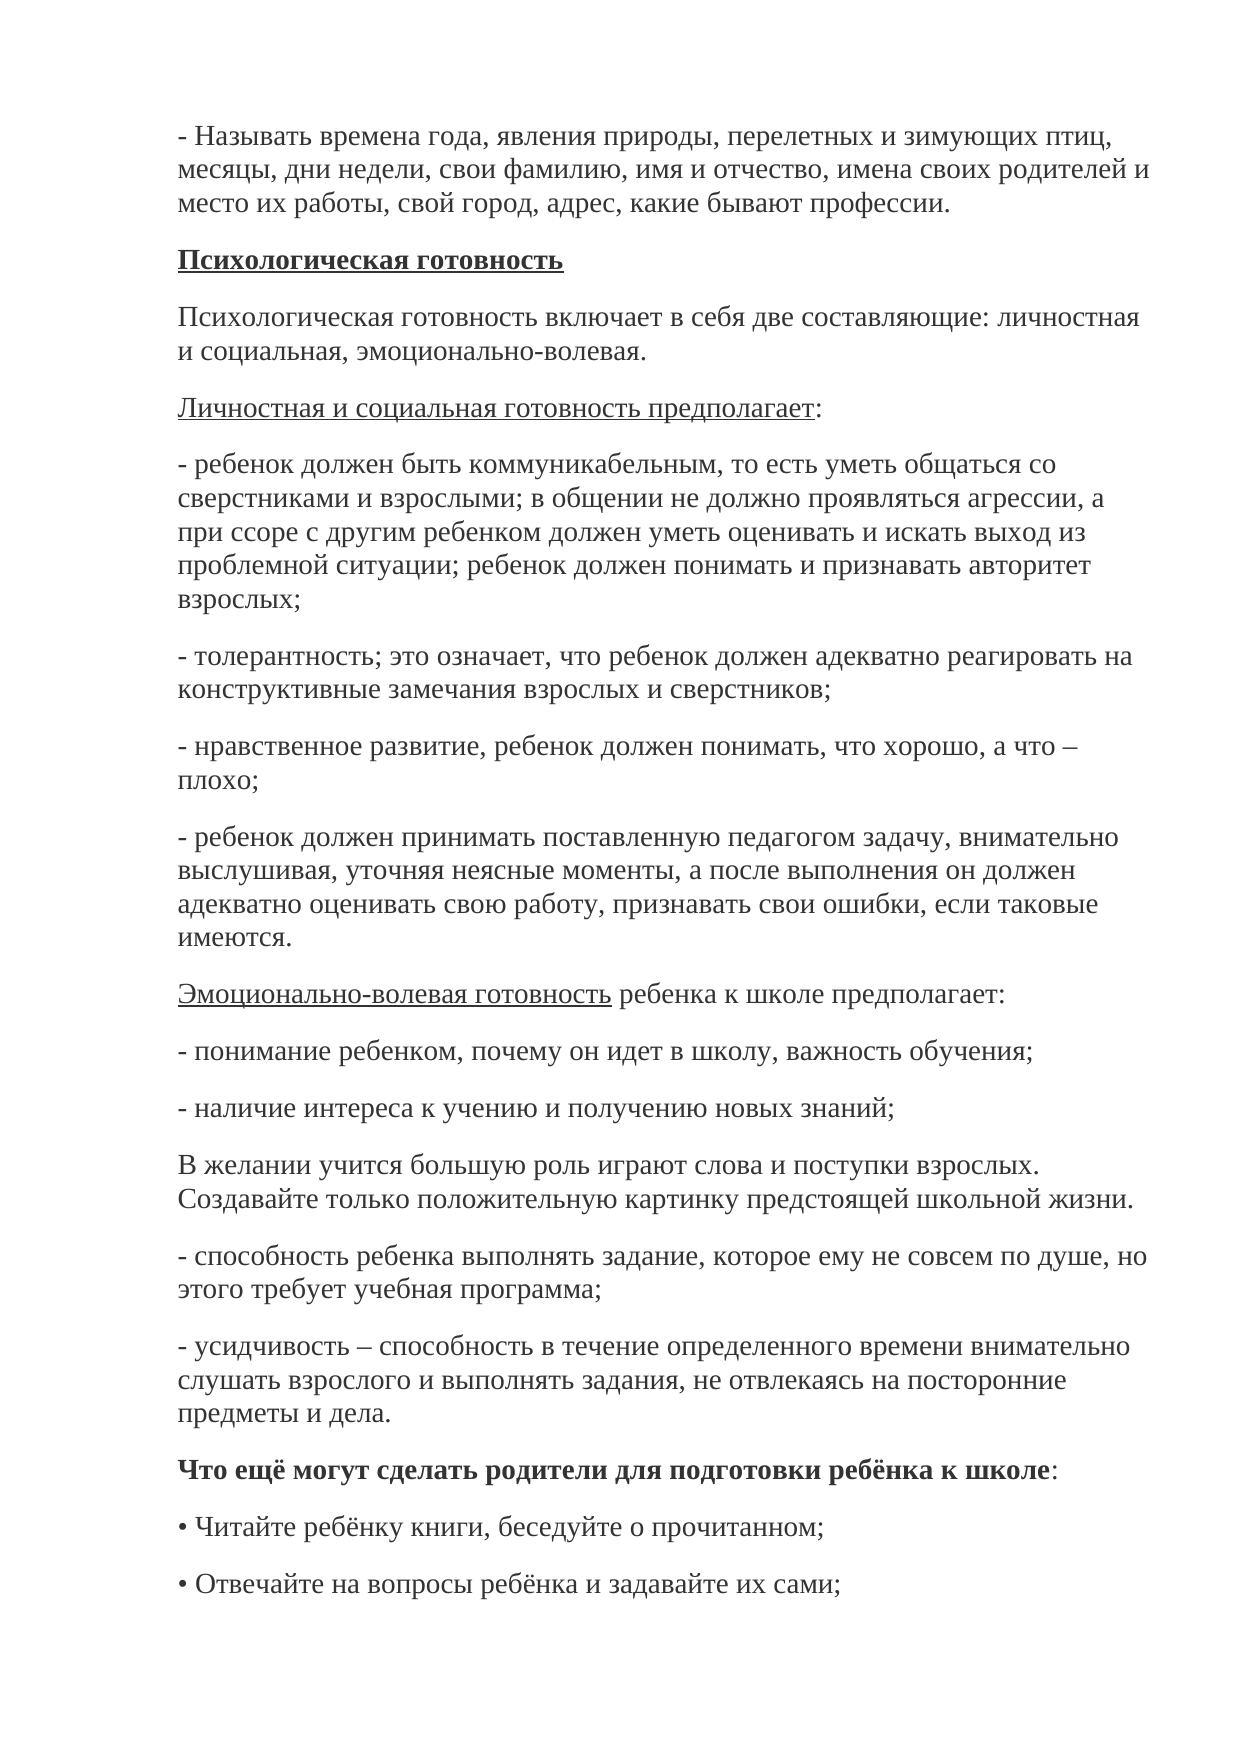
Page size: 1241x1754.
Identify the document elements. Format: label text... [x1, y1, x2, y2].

text - толерантность; это означает, что ребенок должен адекватно реагировать на конструктивные замечания взрослых и сверстников; [177, 638, 1152, 705]
text - ребенок должен принимать поставленную педагогом задачу, внимательно выслушивая, уточняя неясные моменты, а после выполнения он должен адекватно оценивать свою работу, признавать свои ошибки, если таковые имеются. [177, 819, 1152, 953]
text - ребенок должен быть коммуникабельным, то есть уметь общаться со сверстниками и взрослыми; в общении не должно проявляться агрессии, а при ссоре с другим ребенком должен уметь оценивать и искать выход из проблемной ситуации; ребенок должен понимать и признавать авторитет взрослых; [177, 447, 1152, 614]
text Психологическая готовность [177, 242, 1152, 276]
text - Называть времена года, явления природы, перелетных и зимующих птиц, месяцы, дни недели, свои фамилию, имя и отчество, имена своих родителей и место их работы, свой город, адрес, какие бывают профессии. [177, 118, 1152, 219]
text • Читайте ребёнку книги, беседуйте о прочитанном; [177, 1509, 1152, 1543]
text Что ещё могут сделать родители для подготовки ребёнка к школе: [177, 1452, 1152, 1486]
text В желании учится большую роль играют слова и поступки взрослых. Создавайте только положительную картинку предстоящей школьной жизни. [177, 1147, 1152, 1214]
text Эмоционально-волевая готовность ребенка к школе предполагает: [177, 976, 1152, 1010]
text - усидчивость – способность в течение определенного времени внимательно слушать взрослого и выполнять задания, не отвлекаясь на посторонние предметы и дела. [177, 1328, 1152, 1429]
text - способность ребенка выполнять задание, которое ему не совсем по душе, но этого требует учебная программа; [177, 1238, 1152, 1305]
text - нравственное развитие, ребенок должен понимать, что хорошо, а что – плохо; [177, 728, 1152, 795]
text • Отвечайте на вопросы ребёнка и задавайте их сами; [177, 1566, 1152, 1600]
text - наличие интереса к учению и получению новых знаний; [177, 1090, 1152, 1124]
text - понимание ребенком, почему он идет в школу, важность обучения; [177, 1033, 1152, 1067]
text Психологическая готовность включает в себя две составляющие: личностная и социальная, эмоционально-волевая. [177, 299, 1152, 366]
text Личностная и социальная готовность предполагает: [177, 390, 1152, 423]
